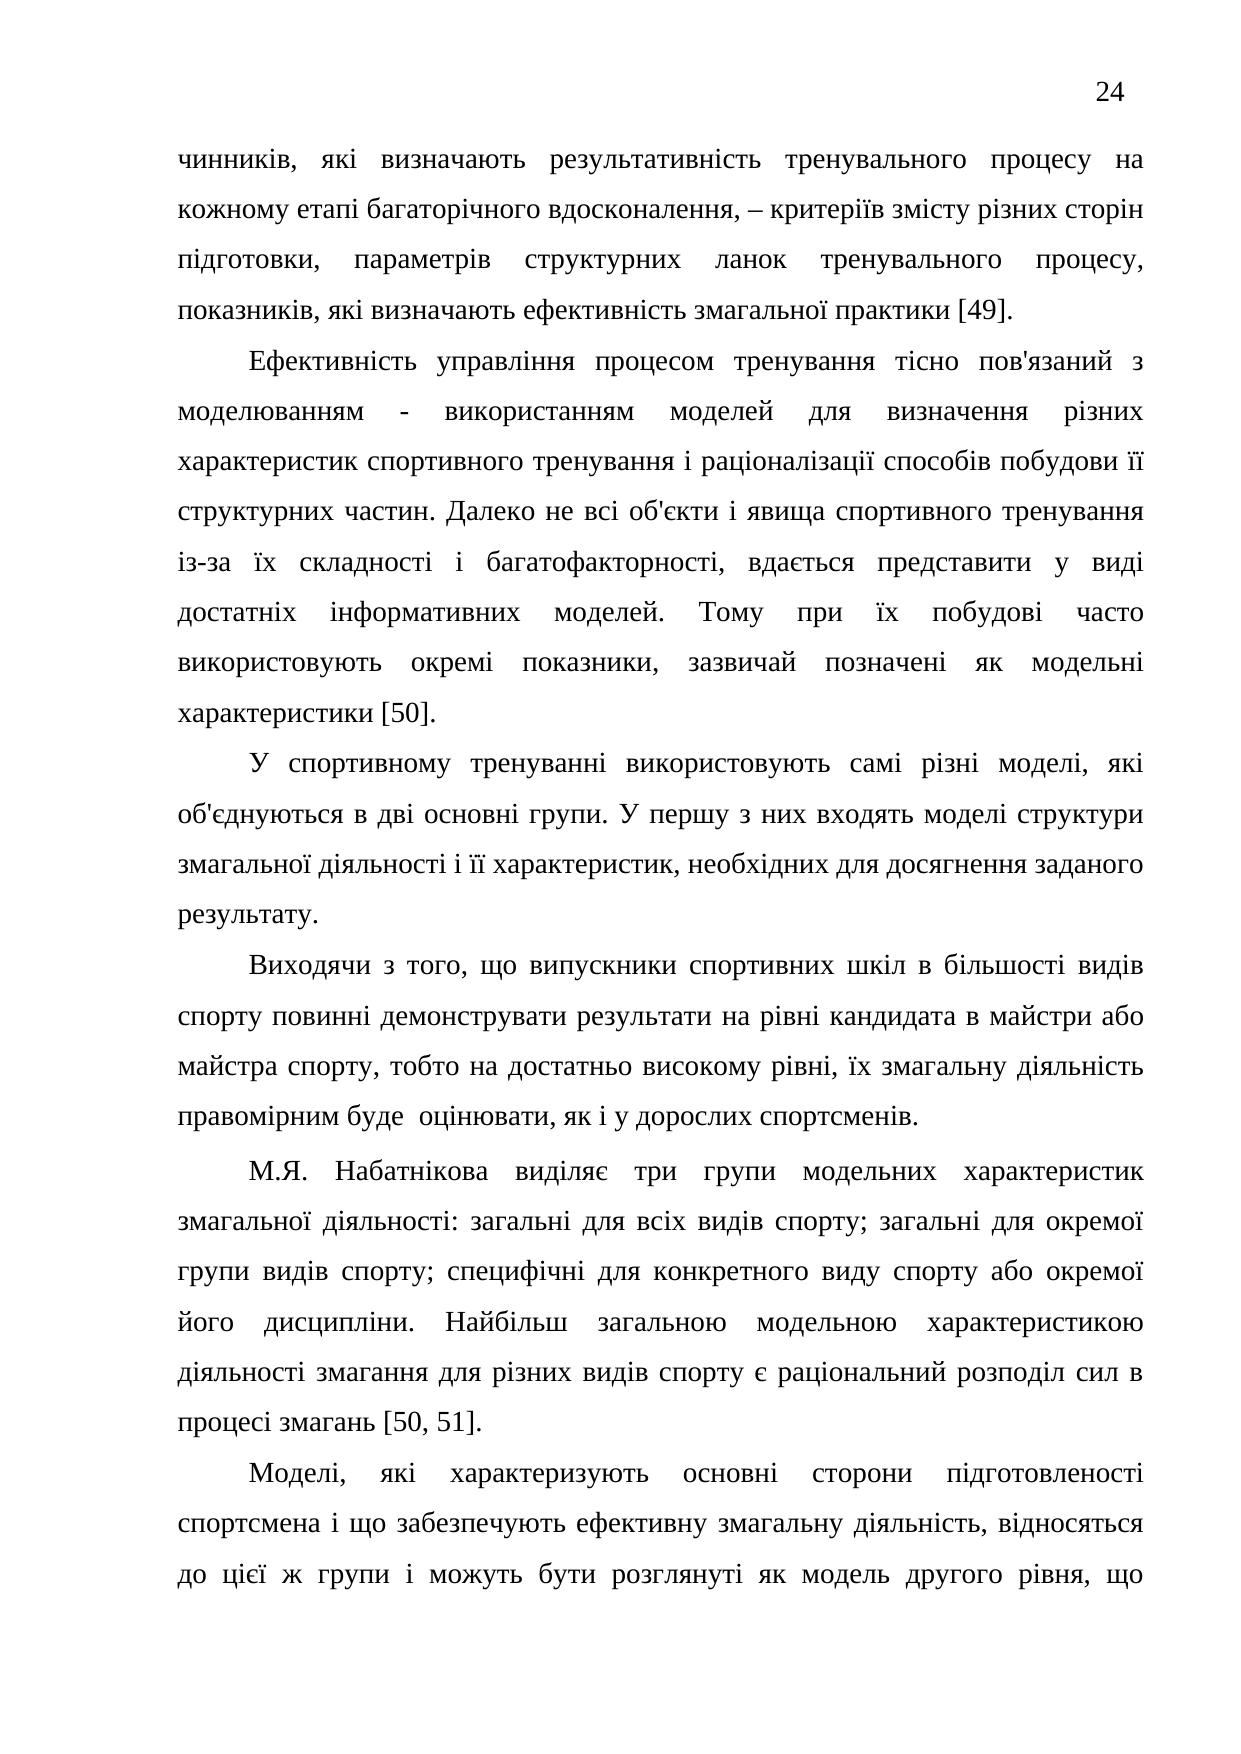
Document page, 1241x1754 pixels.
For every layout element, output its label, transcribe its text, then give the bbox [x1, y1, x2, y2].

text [177, 141, 1145, 325]
text У спортивному тренуванні використовують самі різні моделі, які об'єднуються в дві основні групи. У першу з них входять моделі структури змагальної діяльності і її характеристик, необхідних для досягнення заданого результату. [177, 746, 1145, 930]
text М.Я. Набатнікова виділяє три групи модельних характеристик змагальної діяльності: загальні для всіх видів спорту; загальні для окремої групи видів спорту; специфічні для конкретного виду спорту або окремої його дисципліни. Найбільш загальною модельною характеристикою діяльності змагання для різних видів спорту є раціональний розподіл сил в процесі змагань [50, 51]. [177, 1153, 1145, 1438]
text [177, 1455, 1145, 1589]
text Ефективність управління процесом тренування тісно пов'язаний з моделюванням - використанням моделей для визначення різних характеристик спортивного тренування і раціоналізації способів побудови її структурних частин. Далеко не всі об'єкти і явища спортивного тренування із-за їх складності і багатофакторності, вдається представити у виді достатніх інформативних моделей. Тому при їх побудові часто використовують окремі показники, зазвичай позначені як модельні характеристики [50]. [177, 343, 1145, 728]
text Виходячи з того, що випускники спортивних шкіл в більшості видів спорту повинні демонструвати результати на рівні кандидата в майстри або майстра спорту, тобто на достатньо високому рівні, їх змагальну діяльність правомірним буде оцінювати, як і у дорослих спортсменів. [177, 947, 1145, 1132]
